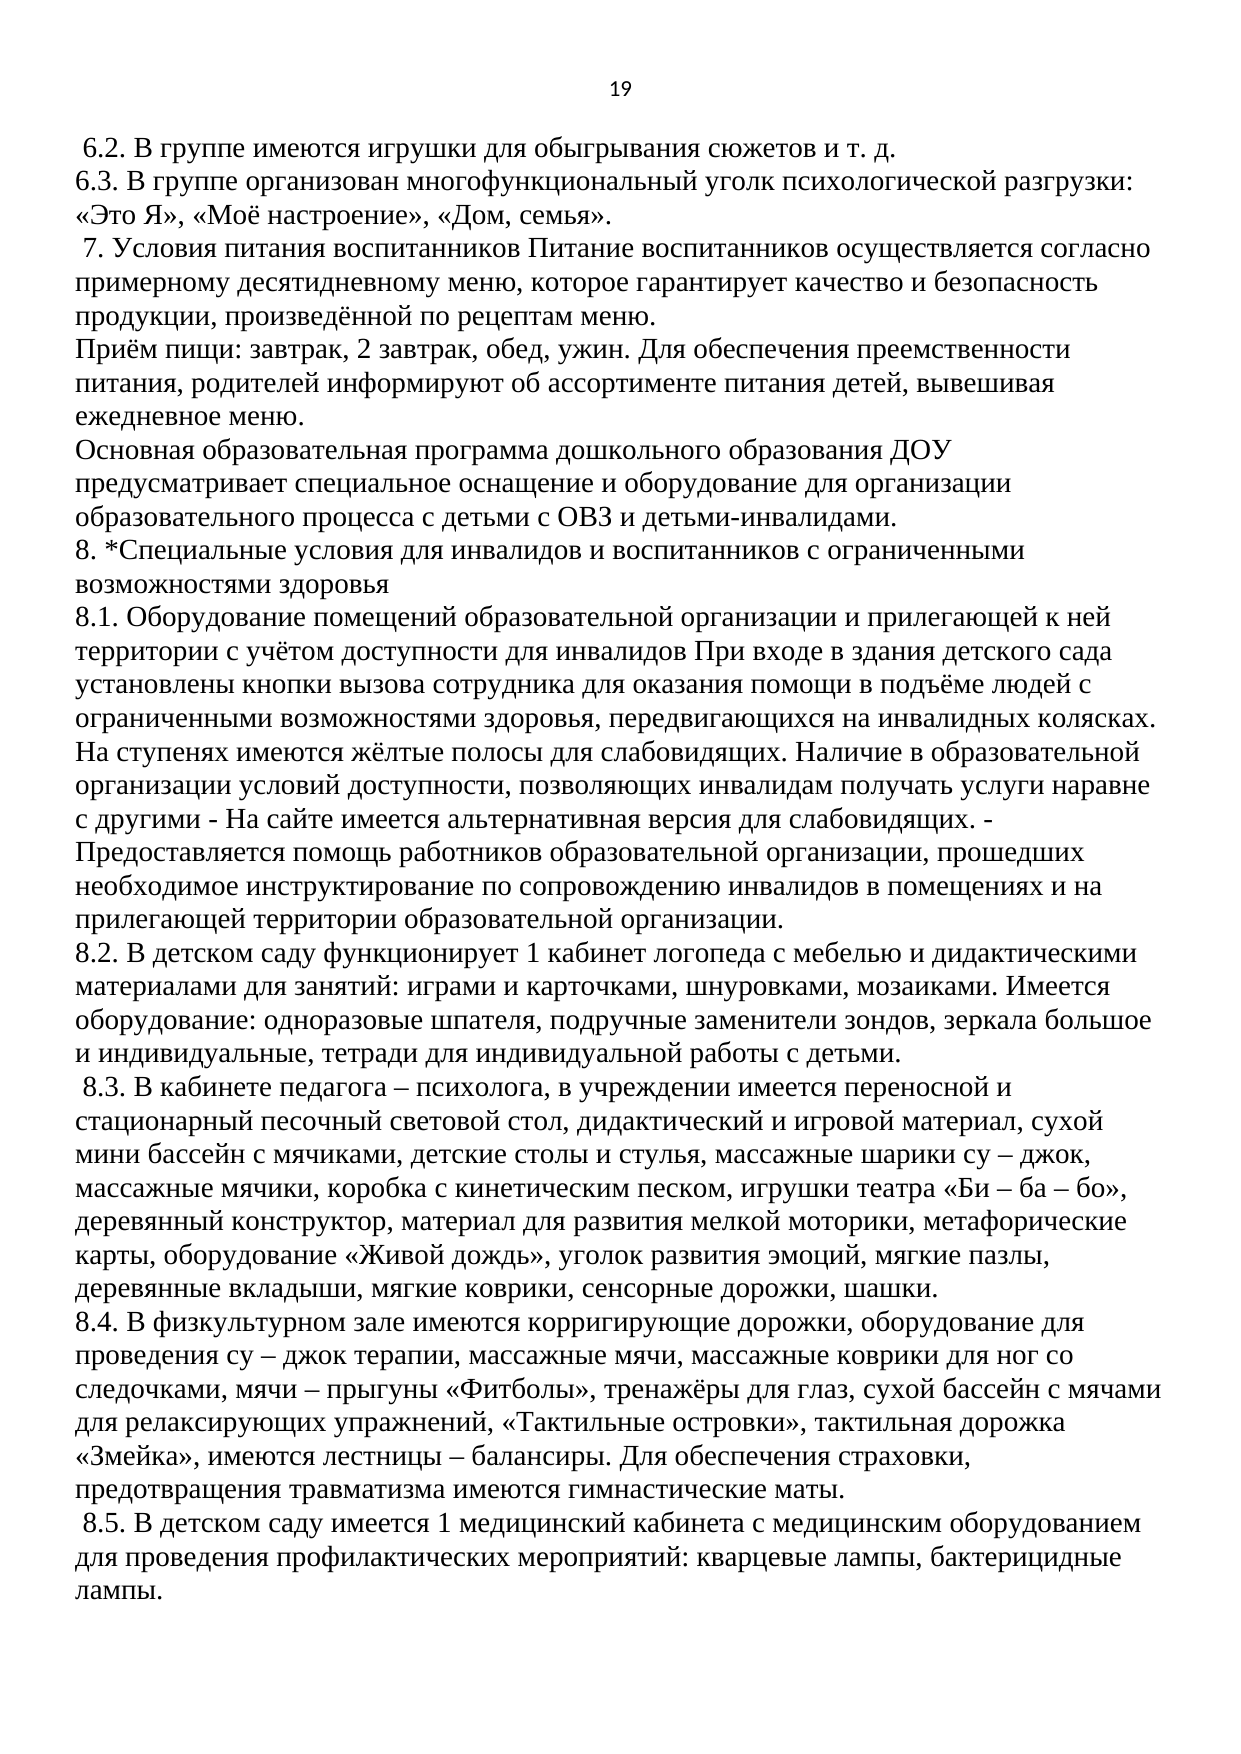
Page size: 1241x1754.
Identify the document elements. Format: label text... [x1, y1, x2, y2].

text 6.2. В группе имеются игрушки для обыгрывания сюжетов и т. д. [75, 130, 1165, 163]
text 8.3. В кабинете педагога – психолога, в учреждении имеется переносной и стационарный песочный световой стол, дидактический и игровой материал, сухой мини бассейн с мячиками, детские столы и стулья, массажные шарики су – джок, массажные мячики, коробка с кинетическим песком, игрушки театра «Би – ба – бо», деревянный конструктор, материал для развития мелкой моторики, метафорические карты, оборудование «Живой дождь», уголок развития эмоций, мягкие пазлы, деревянные вкладыши, мягкие коврики, сенсорные дорожки, шашки. [75, 1069, 1165, 1304]
text 8.1. Оборудование помещений образовательной организации и прилегающей к ней территории с учётом доступности для инвалидов При входе в здания детского сада установлены кнопки вызова сотрудника для оказания помощи в подъёме людей с ограниченными возможностями здоровья, передвигающихся на инвалидных колясках. На ступенях имеются жёлтые полосы для слабовидящих. Наличие в образовательной организации условий доступности, позволяющих инвалидам получать услуги наравне с другими - На сайте имеется альтернативная версия для слабовидящих. - Предоставляется помощь работников образовательной организации, прошедших необходимое инструктирование по сопровождению инвалидов в помещениях и на прилегающей территории образовательной организации. [75, 599, 1165, 935]
text 8.5. В детском саду имеется 1 медицинский кабинета с медицинским оборудованием для проведения профилактических мероприятий: кварцевые лампы, бактерицидные лампы. [75, 1505, 1165, 1606]
text 8. *Специальные условия для инвалидов и воспитанников с ограниченными возможностями здоровья [75, 532, 1165, 599]
text Приём пищи: завтрак, 2 завтрак, обед, ужин. Для обеспечения преемственности питания, родителей информируют об ассортименте питания детей, вывешивая ежедневное меню. [75, 331, 1165, 432]
text 7. Условия питания воспитанников Питание воспитанников осуществляется согласно примерному десятидневному меню, которое гарантирует качество и безопасность продукции, произведённой по рецептам меню. [75, 231, 1165, 331]
text 6.3. В группе организован многофункциональный уголк психологической разгрузки: «Это Я», «Моё настроение», «Дом, семья». [75, 163, 1165, 231]
text 8.4. В физкультурном зале имеются корригирующие дорожки, оборудование для проведения су – джок терапии, массажные мячи, массажные коврики для ног со следочками, мячи – прыгуны «Фитболы», тренажёры для глаз, сухой бассейн с мячами для релаксирующих упражнений, «Тактильные островки», тактильная дорожка «Змейка», имеются лестницы – балансиры. Для обеспечения страховки, предотвращения травматизма имеются гимнастические маты. [75, 1304, 1165, 1505]
text 8.2. В детском саду функционирует 1 кабинет логопеда с мебелью и дидактическими материалами для занятий: играми и карточками, шнуровками, мозаиками. Имеется оборудование: одноразовые шпателя, подручные заменители зондов, зеркала большое и индивидуальные, тетради для индивидуальной работы с детьми. [75, 935, 1165, 1069]
text Основная образовательная программа дошкольного образования ДОУ предусматривает специальное оснащение и оборудование для организации образовательного процесса с детьми с ОВЗ и детьми-инвалидами. [75, 432, 1165, 532]
